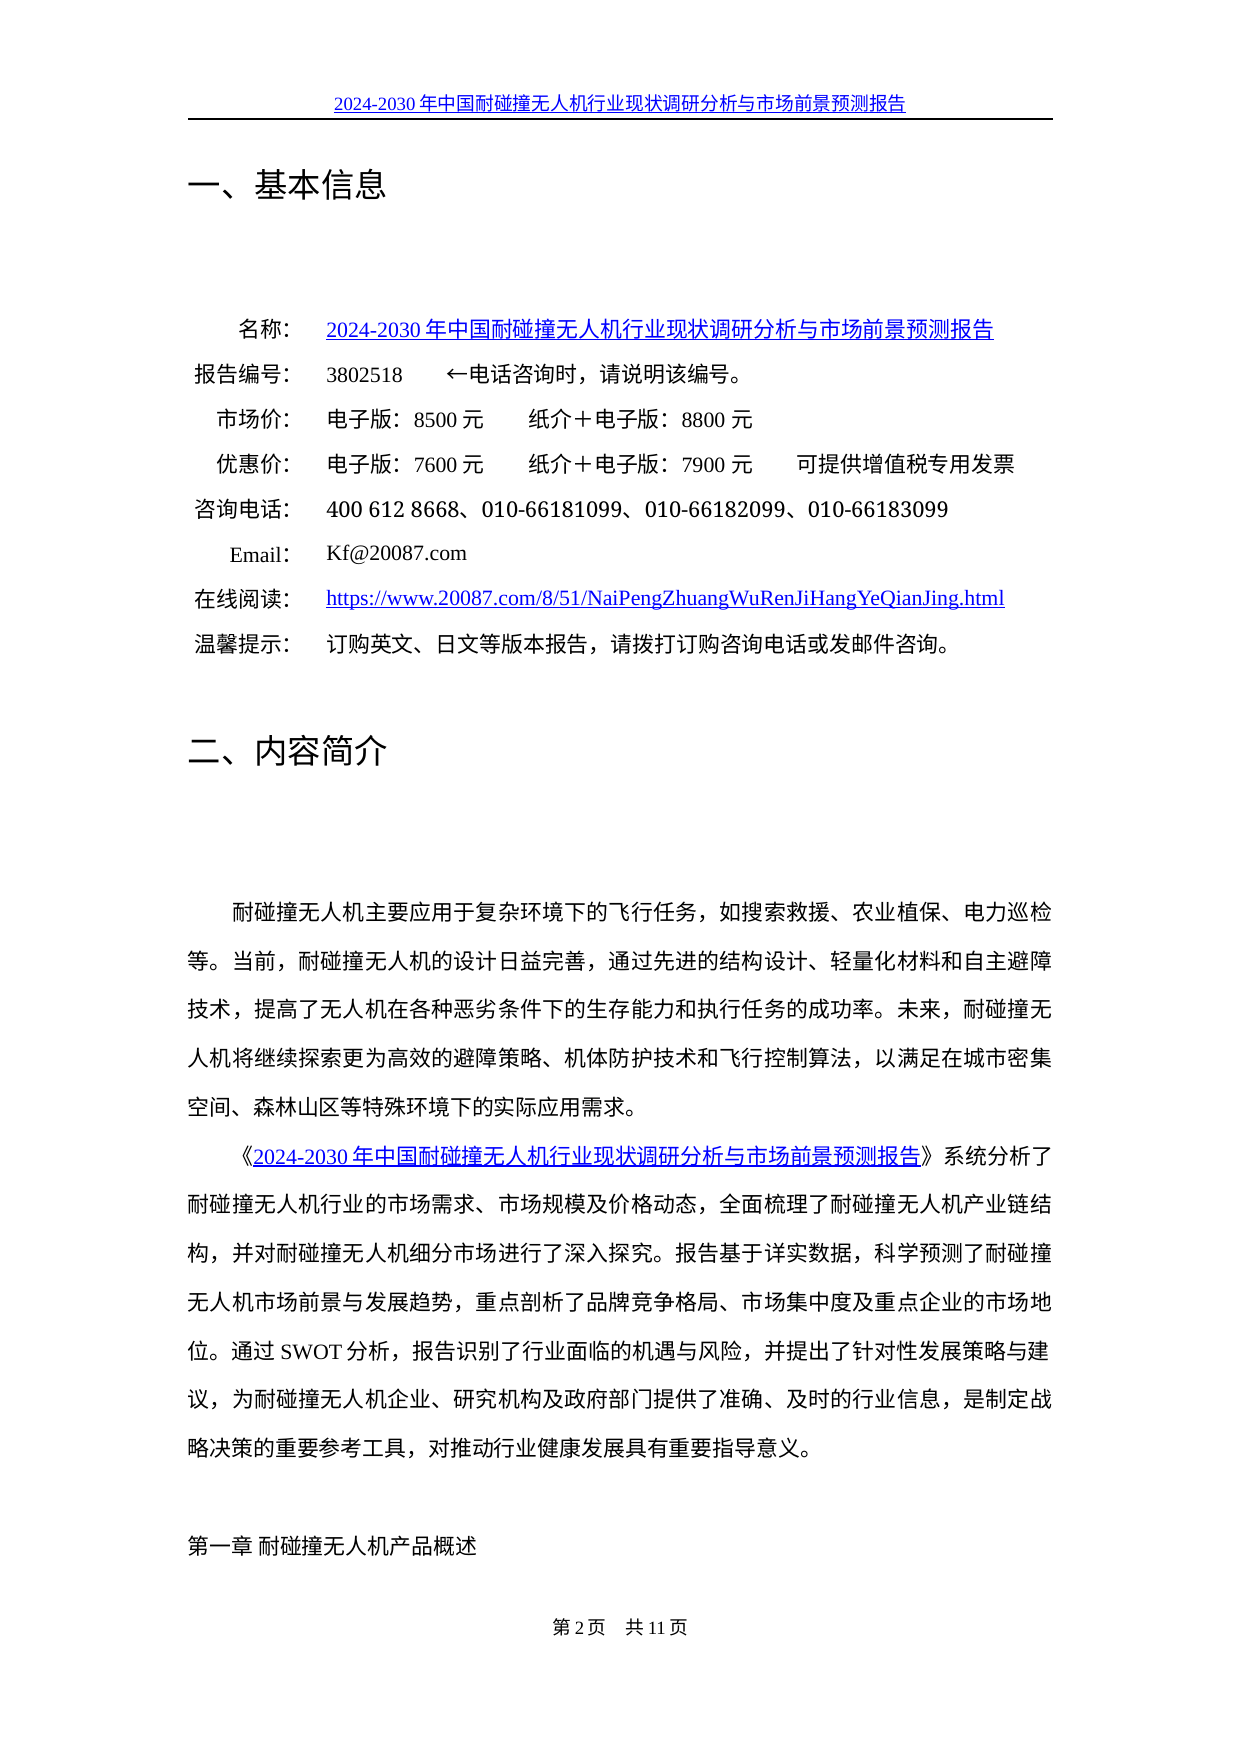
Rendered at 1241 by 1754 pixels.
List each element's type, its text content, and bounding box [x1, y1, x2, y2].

table_cell Email： [167, 537, 315, 582]
table_cell 电子版：7600 元 纸介＋电子版：7900 元 可提供增值税专用发票 [315, 447, 1073, 492]
table_cell 市场价： [167, 402, 315, 447]
table_header 2024-2030年中国耐碰撞无人机行业现状调研分析与市场前景预测报告 [315, 312, 1073, 357]
table_cell 优惠价： [167, 447, 315, 492]
table_cell Kf@20087.com [315, 537, 1073, 582]
table_cell 3802518 ←电话咨询时，请说明该编号。 [315, 357, 1073, 402]
table_cell 报告编号： [167, 357, 315, 402]
table_cell 400 612 8668、010-66181099、010-66182099、010-66183099 [315, 492, 1073, 537]
table_cell 温馨提示： [167, 627, 315, 672]
title 二、内容简介 [187, 717, 1053, 782]
table_header 名称： [167, 312, 315, 357]
title 一、基本信息 [187, 150, 1053, 215]
table_cell 在线阅读： [167, 582, 315, 627]
table_cell [315, 582, 1073, 627]
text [187, 894, 1053, 1561]
table_cell 咨询电话： [167, 492, 315, 537]
table_cell 电子版：8500 元 纸介＋电子版：8800 元 [315, 402, 1073, 447]
table_cell 订购英文、日文等版本报告，请拨打订购咨询电话或发邮件咨询。 [315, 627, 1073, 672]
